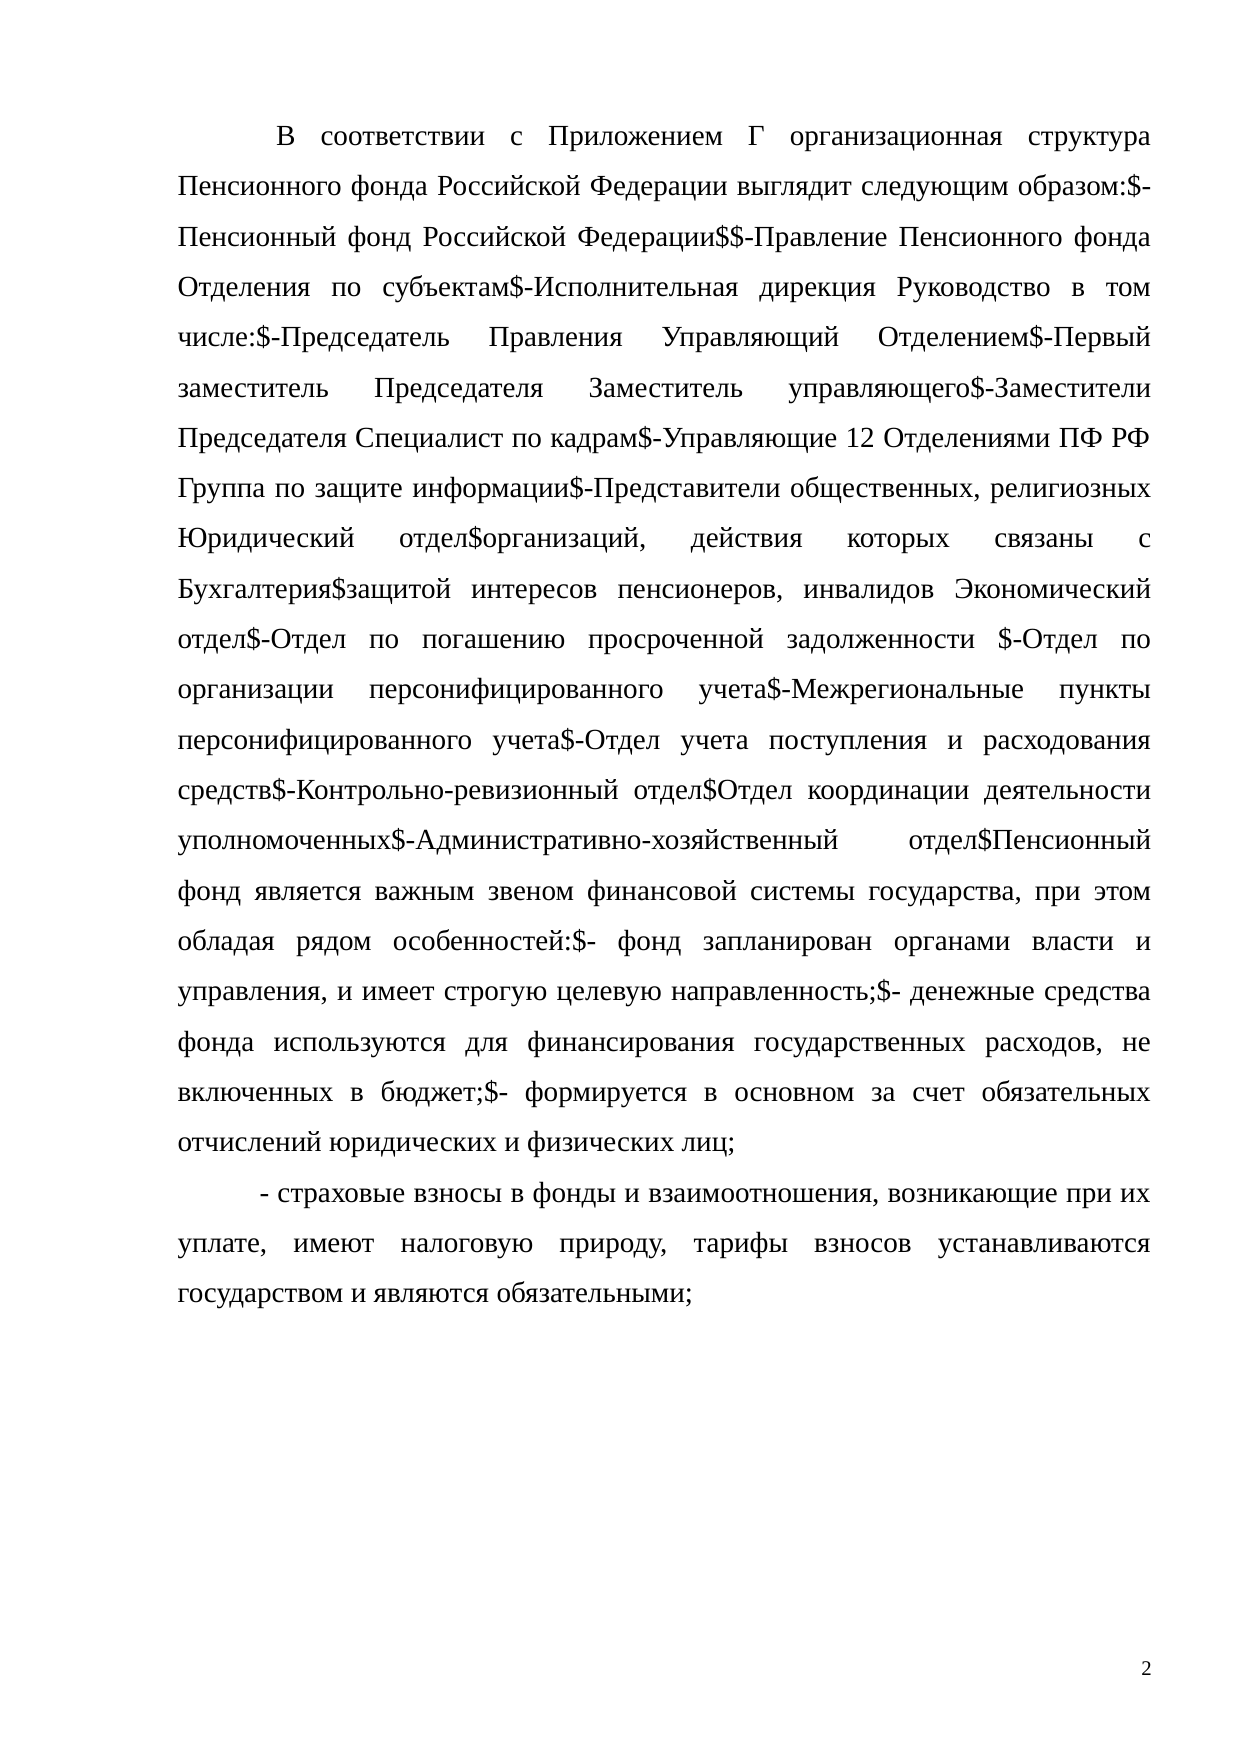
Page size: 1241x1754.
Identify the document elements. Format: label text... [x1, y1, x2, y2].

subtitle В соответствии с Приложением Г организационная структура Пенсионного фонда Российской Федерации выглядит следующим образом:$-Пенсионный фонд Российской Федерации$$-Правление Пенсионного фонда Отделения по субъектам$-Исполнительная дирекция Руководство в том числе:$-Председатель Правления Управляющий Отделением$-Первый заместитель Председателя Заместитель управляющего$-Заместители Председателя Специалист по кадрам$-Управляющие 12 Отделениями ПФ РФ Группа по защите информации$-Представители общественных, религиозных Юридический отдел$организаций, действия которых связаны с Бухгалтерия$защитой интересов пенсионеров, инвалидов Экономический отдел$-Отдел по погашению просроченной задолженности $-Отдел по организации персонифицированного учета$-Межрегиональные пункты персонифицированного учета$-Отдел учета поступления и расходования средств$-Контрольно-ревизионный отдел$Отдел координации деятельности уполномоченных$-Административно-хозяйственный отдел$Пенсионный фонд является важным звеном финансовой системы государства, при этом обладая рядом особенностей:$- фонд запланирован органами власти и управления, и имеет строгую целевую направленность;$- денежные средства фонда используются для финансирования государственных расходов, не включенных в бюджет;$- формируется в основном за счет обязательных отчислений юридических и физических лиц; [177, 118, 1152, 1158]
subtitle - страховые взносы в фонды и взаимоотношения, возникающие при их уплате, имеют налоговую природу, тарифы взносов устанавливаются государством и являются обязательными; [177, 1175, 1152, 1309]
